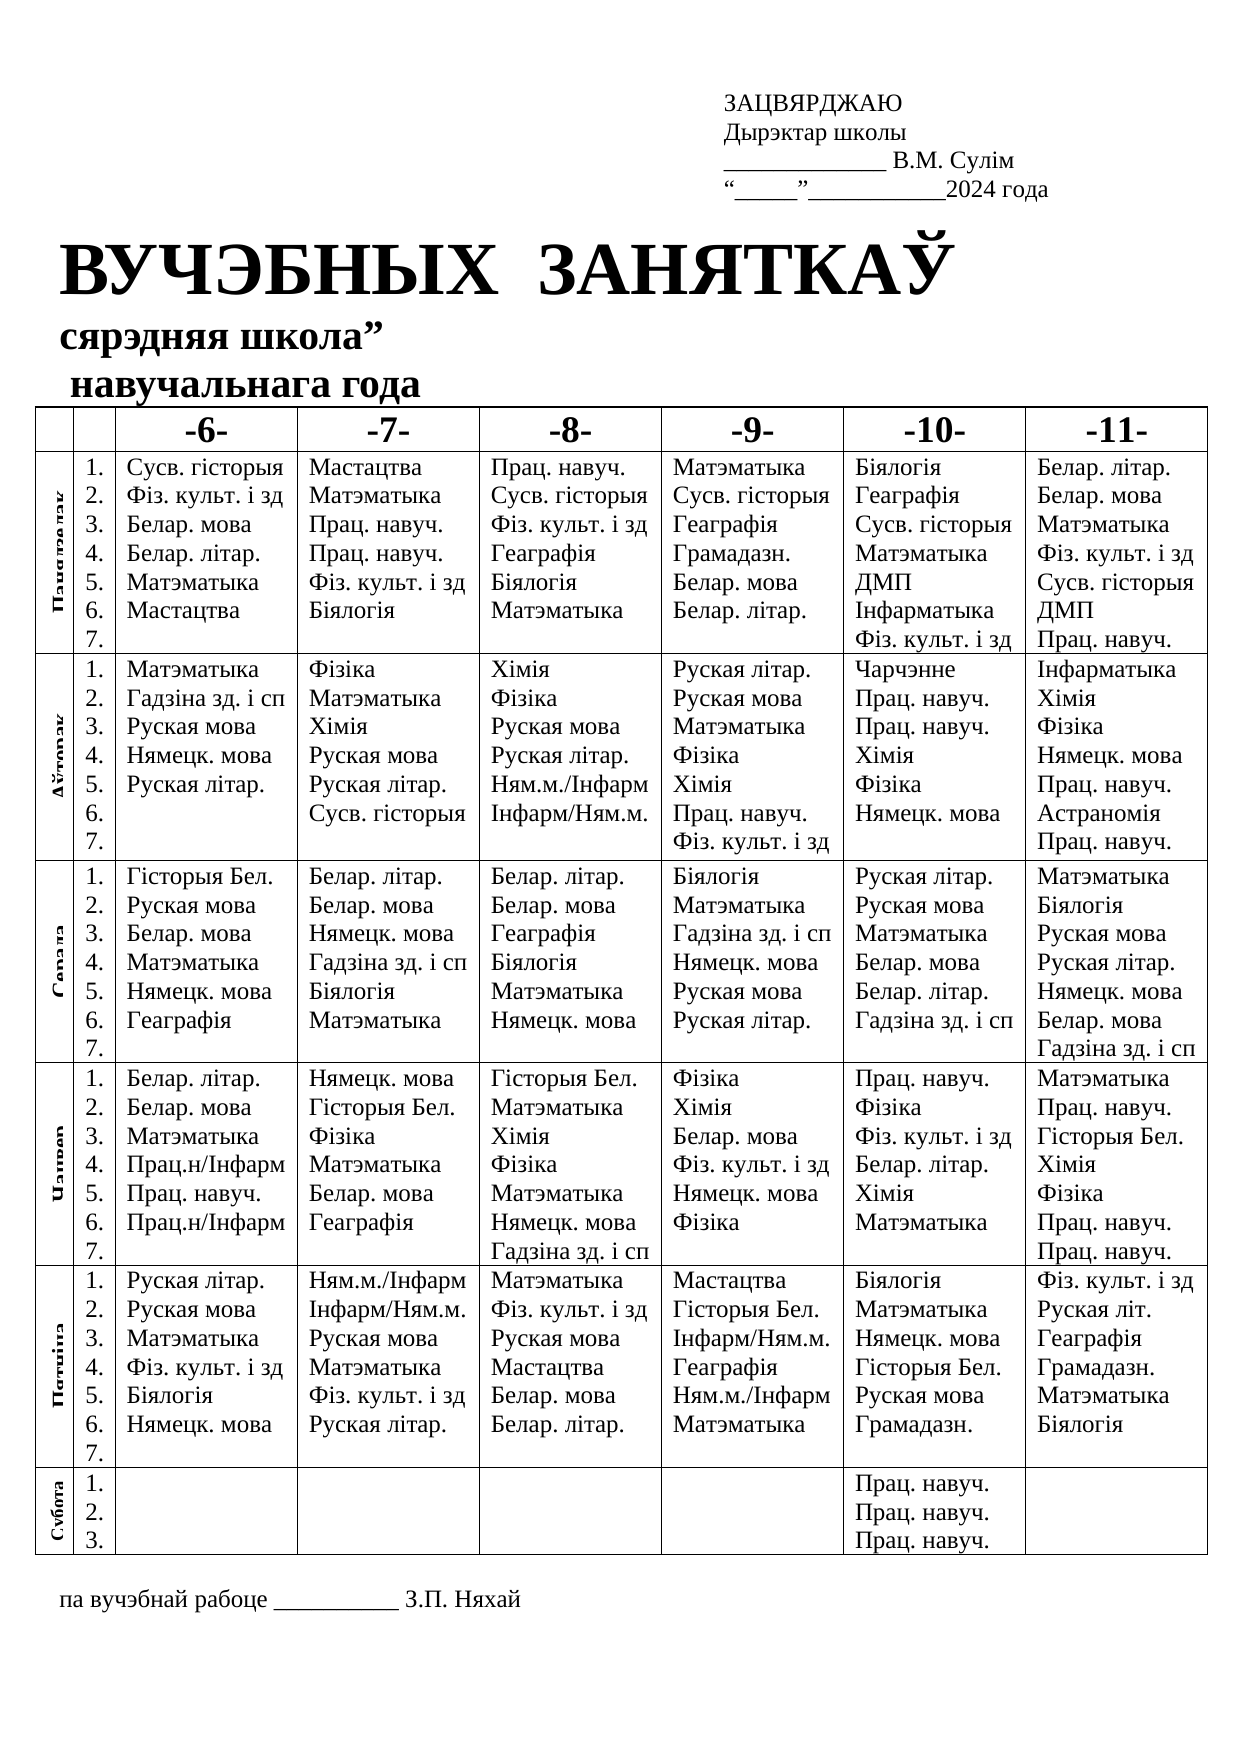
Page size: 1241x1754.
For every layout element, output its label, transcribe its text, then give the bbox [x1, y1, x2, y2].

table_header [74, 408, 115, 451]
table_cell Белар. літар. Белар. мова Матэматыка Прац.н/Інфарм Прац. навуч. Прац.н/Інфарм [116, 1063, 297, 1264]
table_cell Руская літар. Руская мова Матэматыка Фізіка Хімія Прац. навуч. Фіз. культ. і зд [662, 654, 843, 860]
table_cell Прац. навуч. Сусв. гісторыя Фіз. культ. і зд Геаграфія Біялогія Матэматыка [480, 452, 661, 653]
table_cell Хімія Фізіка Руская мова Руская літар. Ням.м./Інфарм Інфарм/Ням.м. [480, 654, 661, 860]
table_cell Руская літар. Руская мова Матэматыка Фіз. культ. і зд Біялогія Нямецк. мова [116, 1266, 297, 1467]
text ВУЧЭБНЫХ ЗАНЯТКАЎ [59, 224, 1181, 311]
table_cell Чацвер [36, 1063, 73, 1264]
table_cell Белар. літар. Белар. мова Геаграфія Біялогія Матэматыка Нямецк. мова [480, 861, 661, 1062]
table_cell 1. 2. 3. [74, 1468, 115, 1554]
table_cell Інфарматыка Хімія Фізіка Нямецк. мова Прац. навуч. Астраномія Прац. навуч. [1026, 654, 1207, 860]
table_cell [298, 1468, 479, 1554]
text сярэдняя школа” [59, 311, 1181, 358]
table_cell Пятніца [36, 1266, 73, 1467]
table_cell Матэматыка Біялогія Руская мова Руская літар. Нямецк. мова Белар. мова Гадзіна зд. і сп [1026, 861, 1207, 1062]
text па вучэбнай рабоце __________ З.П. Няхай [59, 1584, 1181, 1613]
table_cell [116, 1468, 297, 1554]
table_cell Біялогія Матэматыка Нямецк. мова Гісторыя Бел. Руская мова Грамадазн. [844, 1266, 1025, 1467]
table_cell Мастацтва Матэматыка Прац. навуч. Прац. навуч. Фіз. культ. і зд Біялогія [298, 452, 479, 653]
text ЗАЦВЯРДЖАЮ [723, 88, 1181, 117]
table_cell Біялогія Геаграфія Сусв. гісторыя Матэматыка ДМП Інфарматыка Фіз. культ. і зд [844, 452, 1025, 653]
table_header -10- [844, 408, 1025, 451]
table_cell Чарчэнне Прац. навуч. Прац. навуч. Хімія Фізіка Нямецк. мова [844, 654, 1025, 860]
table_cell Прац. навуч. Прац. навуч. Прац. навуч. [844, 1468, 1025, 1554]
table_cell Гісторыя Бел. Матэматыка Хімія Фізіка Матэматыка Нямецк. мова Гадзіна зд. і сп [480, 1063, 661, 1264]
table_cell Панядзелак [36, 452, 73, 653]
table_cell [1026, 1468, 1207, 1554]
table_cell Мастацтва Гісторыя Бел. Інфарм/Ням.м. Геаграфія Ням.м./Інфарм Матэматыка [662, 1266, 843, 1467]
table_cell Біялогія Матэматыка Гадзіна зд. і сп Нямецк. мова Руская мова Руская літар. [662, 861, 843, 1062]
table_cell 1. 2. 3. 4. 5. 6. 7. [74, 654, 115, 860]
table_cell Прац. навуч. Фізіка Фіз. культ. і зд Белар. літар. Хімія Матэматыка [844, 1063, 1025, 1264]
table_header -11- [1026, 408, 1207, 451]
table_cell 1. 2. 3. 4. 5. 6. 7. [74, 452, 115, 653]
table_cell Ням.м./Інфарм Інфарм/Ням.м. Руская мова Матэматыка Фіз. культ. і зд Руская літар. [298, 1266, 479, 1467]
table_header -8- [480, 408, 661, 451]
table_cell Фіз. культ. і зд Руская літ. Геаграфія Грамадазн. Матэматыка Біялогія [1026, 1266, 1207, 1467]
table_cell [662, 1468, 843, 1554]
table_header [36, 408, 73, 451]
table_cell Матэматыка Сусв. гісторыя Геаграфія Грамадазн. Белар. мова Белар. літар. [662, 452, 843, 653]
table_cell Фізіка Матэматыка Хімія Руская мова Руская літар. Сусв. гісторыя [298, 654, 479, 860]
table_cell Фізіка Хімія Белар. мова Фіз. культ. і зд Нямецк. мова Фізіка [662, 1063, 843, 1264]
text навучальнага года [59, 358, 1181, 406]
table_cell Гісторыя Бел. Руская мова Белар. мова Матэматыка Нямецк. мова Геаграфія [116, 861, 297, 1062]
text _____________ В.М. Сулім [723, 145, 1181, 174]
table_cell 1. 2. 3. 4. 5. 6. 7. [74, 861, 115, 1062]
text “_____”___________2024 года [723, 174, 1181, 203]
table_cell Субота [36, 1468, 73, 1554]
table_cell Матэматыка Прац. навуч. Гісторыя Бел. Хімія Фізіка Прац. навуч. Прац. навуч. [1026, 1063, 1207, 1264]
table_header -6- [116, 408, 297, 451]
table_cell Серада [36, 861, 73, 1062]
table_cell Белар. літар. Белар. мова Матэматыка Фіз. культ. і зд Сусв. гісторыя ДМП Прац. навуч. [1026, 452, 1207, 653]
table_cell Сусв. гісторыя Фіз. культ. і зд Белар. мова Белар. літар. Матэматыка Мастацтва [116, 452, 297, 653]
text Дырэктар школы [723, 117, 1181, 145]
table_cell Руская літар. Руская мова Матэматыка Белар. мова Белар. літар. Гадзіна зд. і сп [844, 861, 1025, 1062]
table_cell Матэматыка Фіз. культ. і зд Руская мова Мастацтва Белар. мова Белар. літар. [480, 1266, 661, 1467]
table_header -7- [298, 408, 479, 451]
table_cell Матэматыка Гадзіна зд. і сп Руская мова Нямецк. мова Руская літар. [116, 654, 297, 860]
table_header -9- [662, 408, 843, 451]
table_cell Нямецк. мова Гісторыя Бел. Фізіка Матэматыка Белар. мова Геаграфія [298, 1063, 479, 1264]
table_cell 1. 2. 3. 4. 5. 6. 7. [74, 1063, 115, 1264]
table_cell 1. 2. 3. 4. 5. 6. 7. [74, 1266, 115, 1467]
table_cell Аўторак [36, 654, 73, 860]
table_cell Белар. літар. Белар. мова Нямецк. мова Гадзіна зд. і сп Біялогія Матэматыка [298, 861, 479, 1062]
table_cell [480, 1468, 661, 1554]
